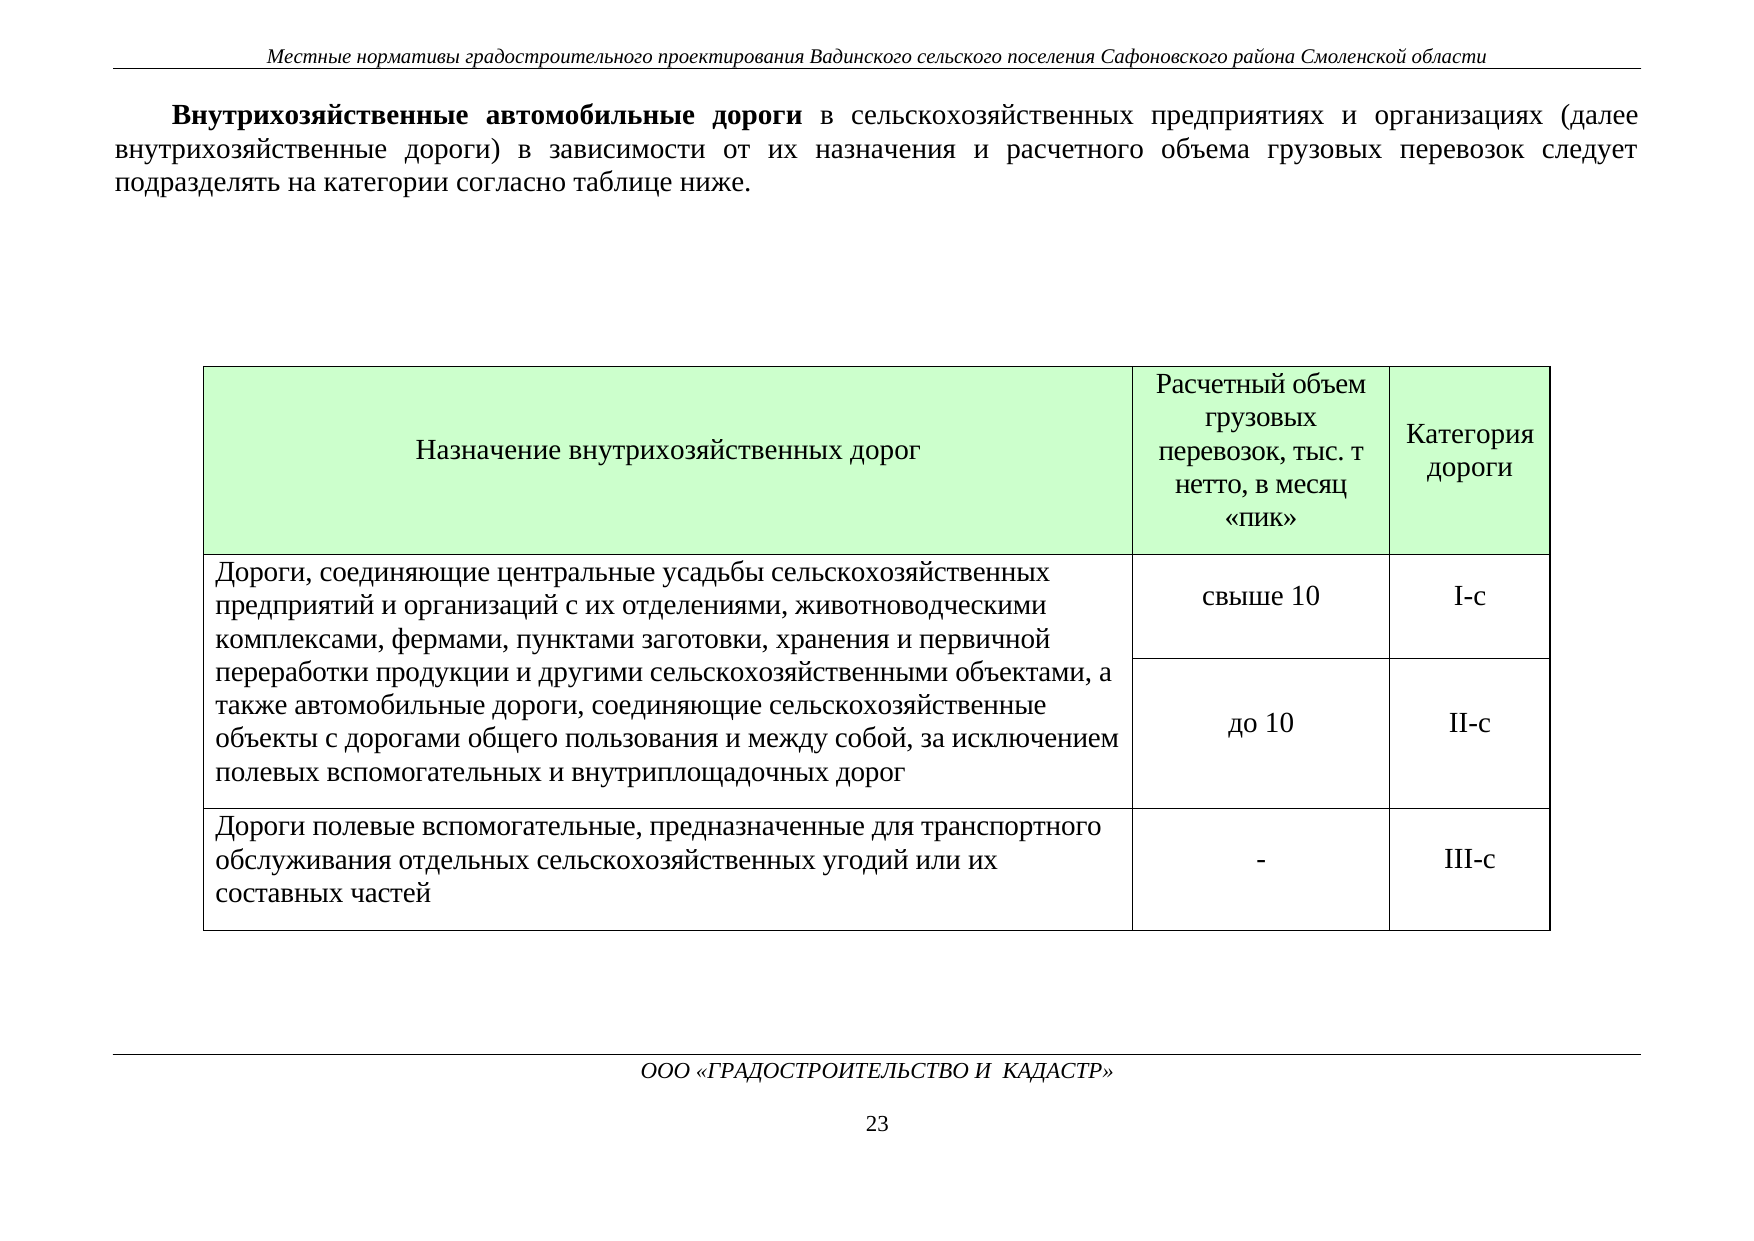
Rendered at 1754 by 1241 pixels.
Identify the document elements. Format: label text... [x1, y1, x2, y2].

table_cell II-с [1390, 659, 1549, 808]
table_cell свыше 10 [1133, 555, 1389, 658]
table_cell Дороги, соединяющие центральные усадьбы сельскохозяйственных предприятий и организаций с их отделениями, животноводческими комплексами, фермами, пунктами заготовки, хранения и первичной переработки продукции и другими сельскохозяйственными объектами, а также автомобильные дороги, соединяющие сельскохозяйственные объекты с дорогами общего пользования и между собой, за исключением полевых вспомогательных и внутриплощадочных дорог [204, 555, 1132, 808]
table_cell I-с [1390, 555, 1549, 658]
table_cell Дороги полевые вспомогательные, предназначенные для транспортного обслуживания отдельных сельскохозяйственных угодий или их составных частей [204, 809, 1132, 929]
table_cell - [1133, 809, 1389, 929]
table_cell III-с [1390, 809, 1549, 929]
table_cell до 10 [1133, 659, 1389, 808]
table_header Категория дороги [1390, 367, 1549, 554]
table_header Назначение внутрихозяйственных дорог [204, 367, 1132, 554]
text Внутрихозяйственные автомобильные дороги в сельскохозяйственных предприятиях и организациях (далее внутрихозяйственные дороги) в зависимости от их назначения и расчетного объема грузовых перевозок следует подразделять на категории согласно таблице ниже. [114, 97, 1639, 198]
table_header Расчетный объем грузовых перевозок, тыс. т нетто, в месяц «пик» [1133, 367, 1389, 554]
